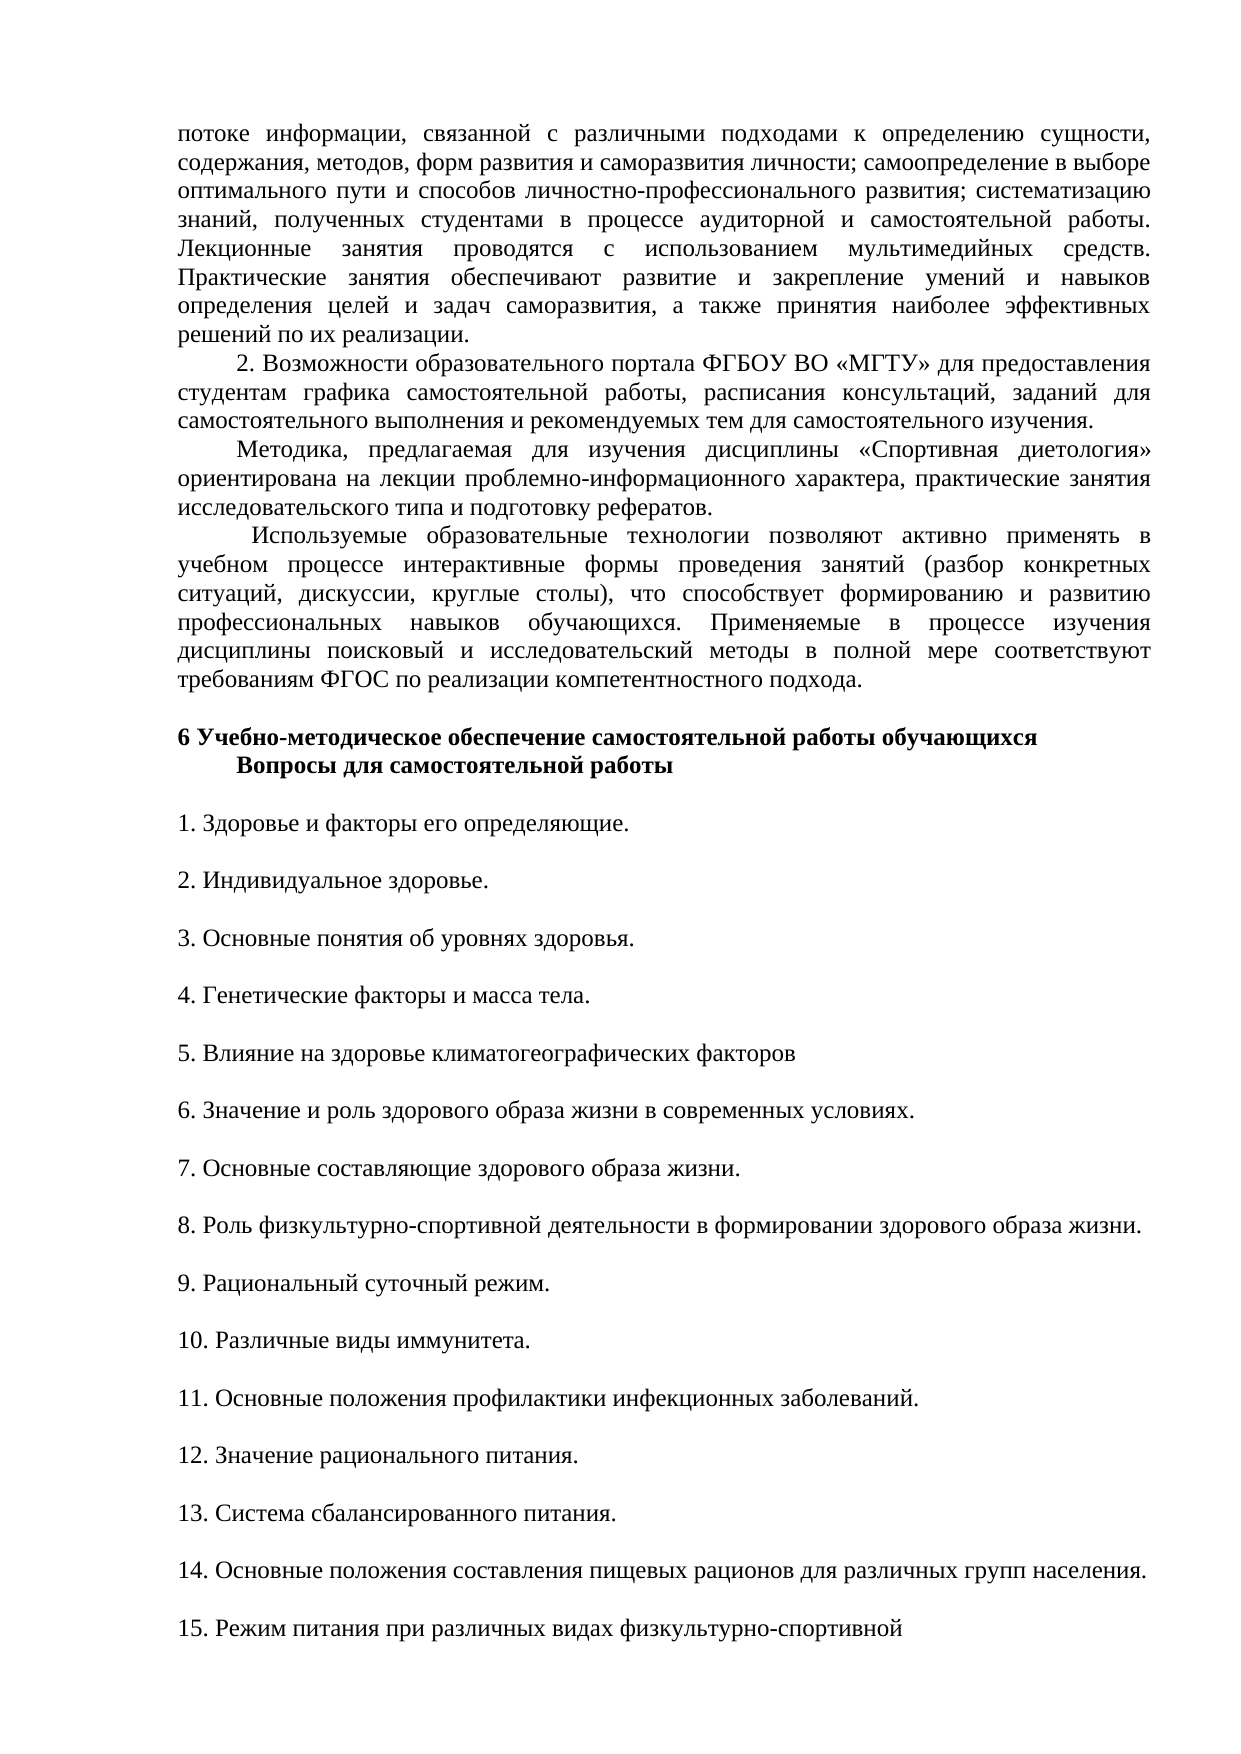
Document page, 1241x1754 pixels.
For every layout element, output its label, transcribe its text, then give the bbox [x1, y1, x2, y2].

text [177, 118, 1152, 348]
text Используемые образовательные технологии позволяют активно применять в учебном процессе интерактивные формы проведения занятий (разбор конкретных ситуаций, дискуссии, круглые столы), что способствует формированию и развитию профессиональных навыков обучающихся. Применяемые в процессе изучения дисциплины поисковый и исследовательский методы в полной мере соответствуют требованиям ФГОС по реализации компетентностного подхода. [177, 521, 1152, 693]
text 6 Учебно-методическое обеспечение самостоятельной работы обучающихся [177, 722, 1152, 751]
text Методика, предлагаемая для изучения дисциплины «Спортивная диетология» ориентирована на лекции проблемно-информационного характера, практические занятия исследовательского типа и подготовку рефератов. [177, 434, 1152, 521]
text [177, 751, 1152, 1642]
text 2. Возможности образовательного портала ФГБОУ ВО «МГТУ» для предоставления студентам графика самостоятельной работы, расписания консультаций, заданий для самостоятельного выполнения и рекомендуемых тем для самостоятельного изучения. [177, 348, 1152, 434]
